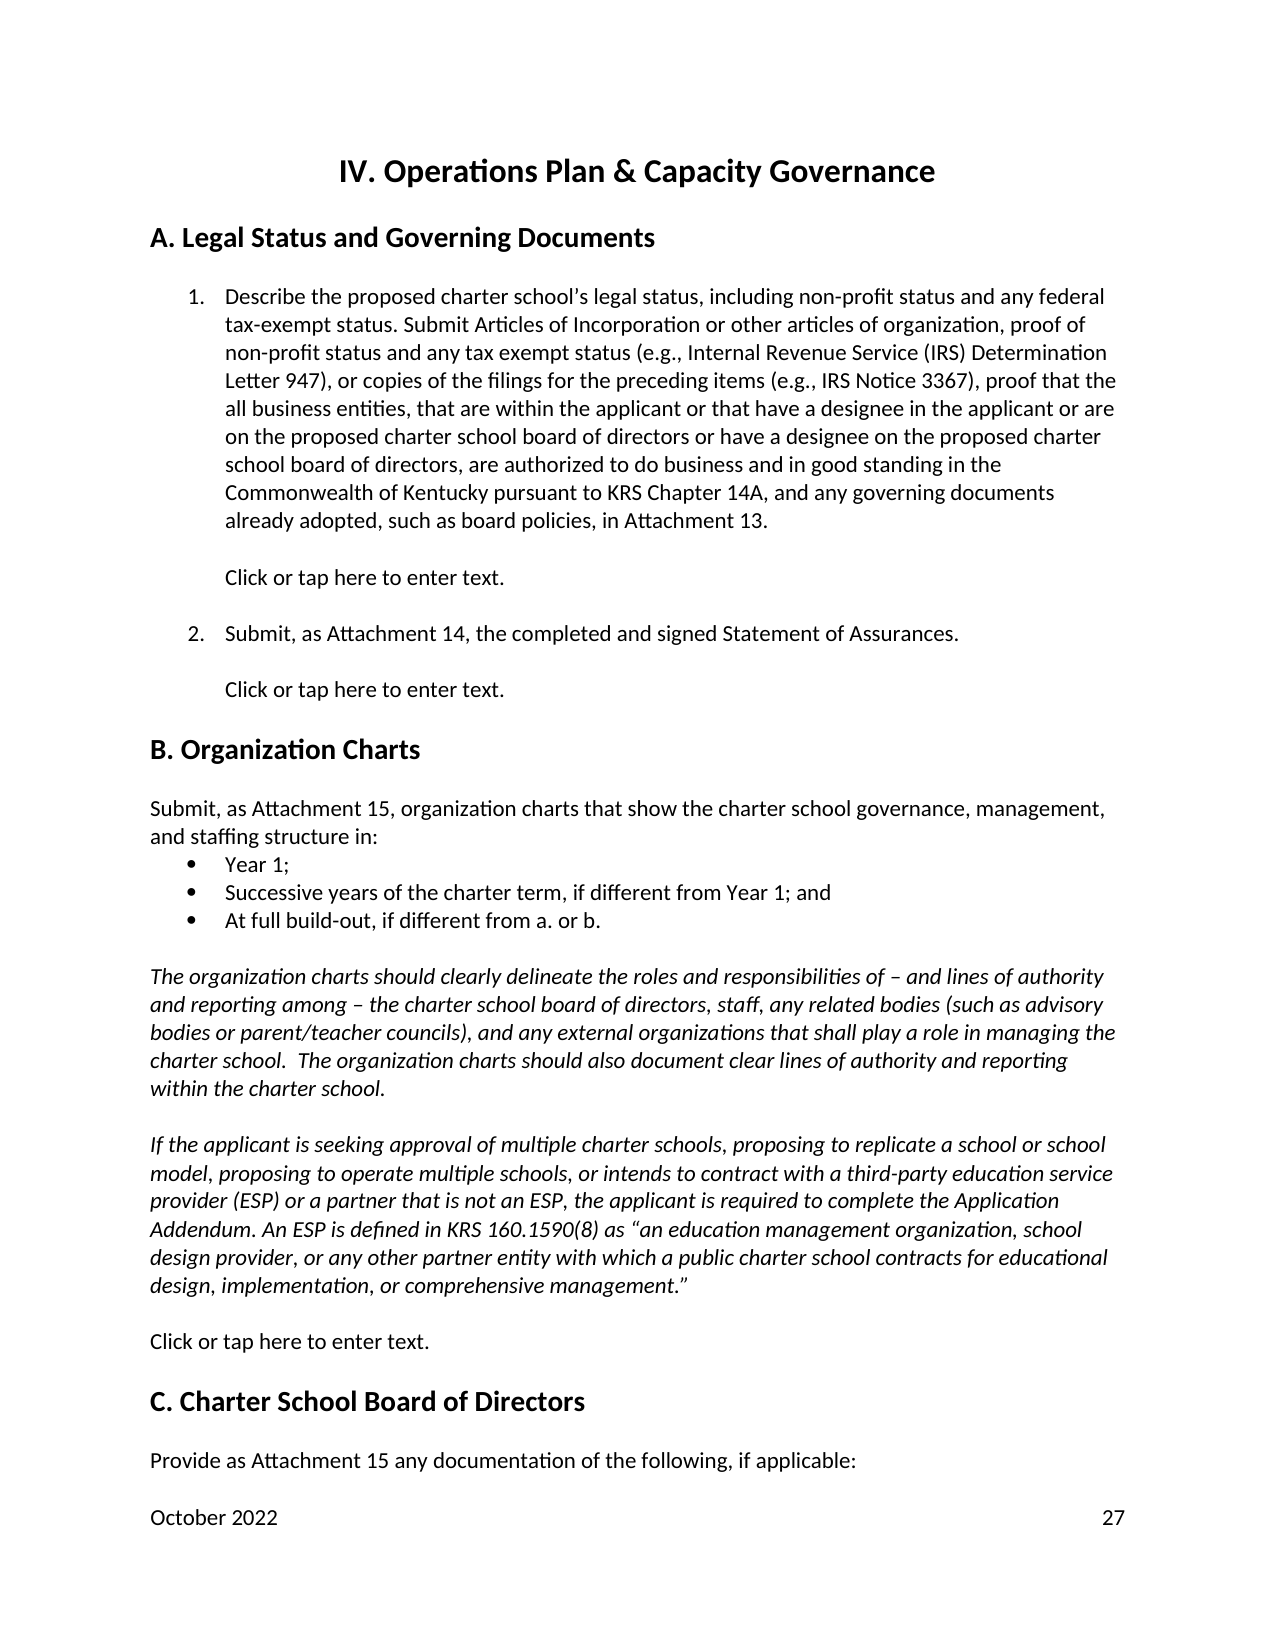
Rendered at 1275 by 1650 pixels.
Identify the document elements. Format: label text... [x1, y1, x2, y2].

subtitle IV. Operations Plan & Capacity Governance [150, 150, 1125, 191]
list Describe the proposed charter school’s legal status, including non-profit status and any federal tax-exempt status. Submit Articles of Incorporation or other articles of organization, proof of non-profit status and any tax exempt status (e.g., Internal Revenue Service (IRS) Determination Letter 947), or copies of the filings for the preceding items (e.g., IRS Notice 3367), proof that the all business entities, that are within the applicant or that have a designee in the applicant or are on the proposed charter school board of directors or have a designee on the proposed charter school board of directors, are authorized to do business and in good standing in the Commonwealth of Kentucky pursuant to KRS Chapter 14A, and any governing documents already adopted, such as board policies, in Attachment 13. [187, 282, 1125, 534]
text Provide as Attachment 15 any documentation of the following, if applicable: [150, 1446, 1125, 1474]
list Submit, as Attachment 14, the completed and signed Statement of Assurances. [187, 619, 1125, 647]
subtitle C. Charter School Board of Directors [150, 1383, 1125, 1418]
list Year 1; [187, 850, 1125, 878]
text If the applicant is seeking approval of multiple charter schools, proposing to replicate a school or school model, proposing to operate multiple schools, or intends to contract with a third-party education service provider (ESP) or a partner that is not an ESP, the applicant is required to complete the Application Addendum. An ESP is defined in KRS 160.1590(8) as “an education management organization, school design provider, or any other partner entity with which a public charter school contracts for educational design, implementation, or comprehensive management.” [150, 1131, 1125, 1299]
list Successive years of the charter term, if different from Year 1; and [187, 878, 1125, 906]
subtitle B. Organization Charts [150, 731, 1125, 766]
subtitle A. Legal Status and Governing Documents [150, 219, 1125, 254]
list At full build-out, if different from a. or b. [187, 906, 1125, 934]
text Submit, as Attachment 15, organization charts that show the charter school governance, management, and staffing structure in: [150, 794, 1125, 850]
text The organization charts should clearly delineate the roles and responsibilities of – and lines of authority and reporting among – the charter school board of directors, staff, any related bodies (such as advisory bodies or parent/teacher councils), and any external organizations that shall play a role in managing the charter school. The organization charts should also document clear lines of authority and reporting within the charter school. [150, 962, 1125, 1103]
